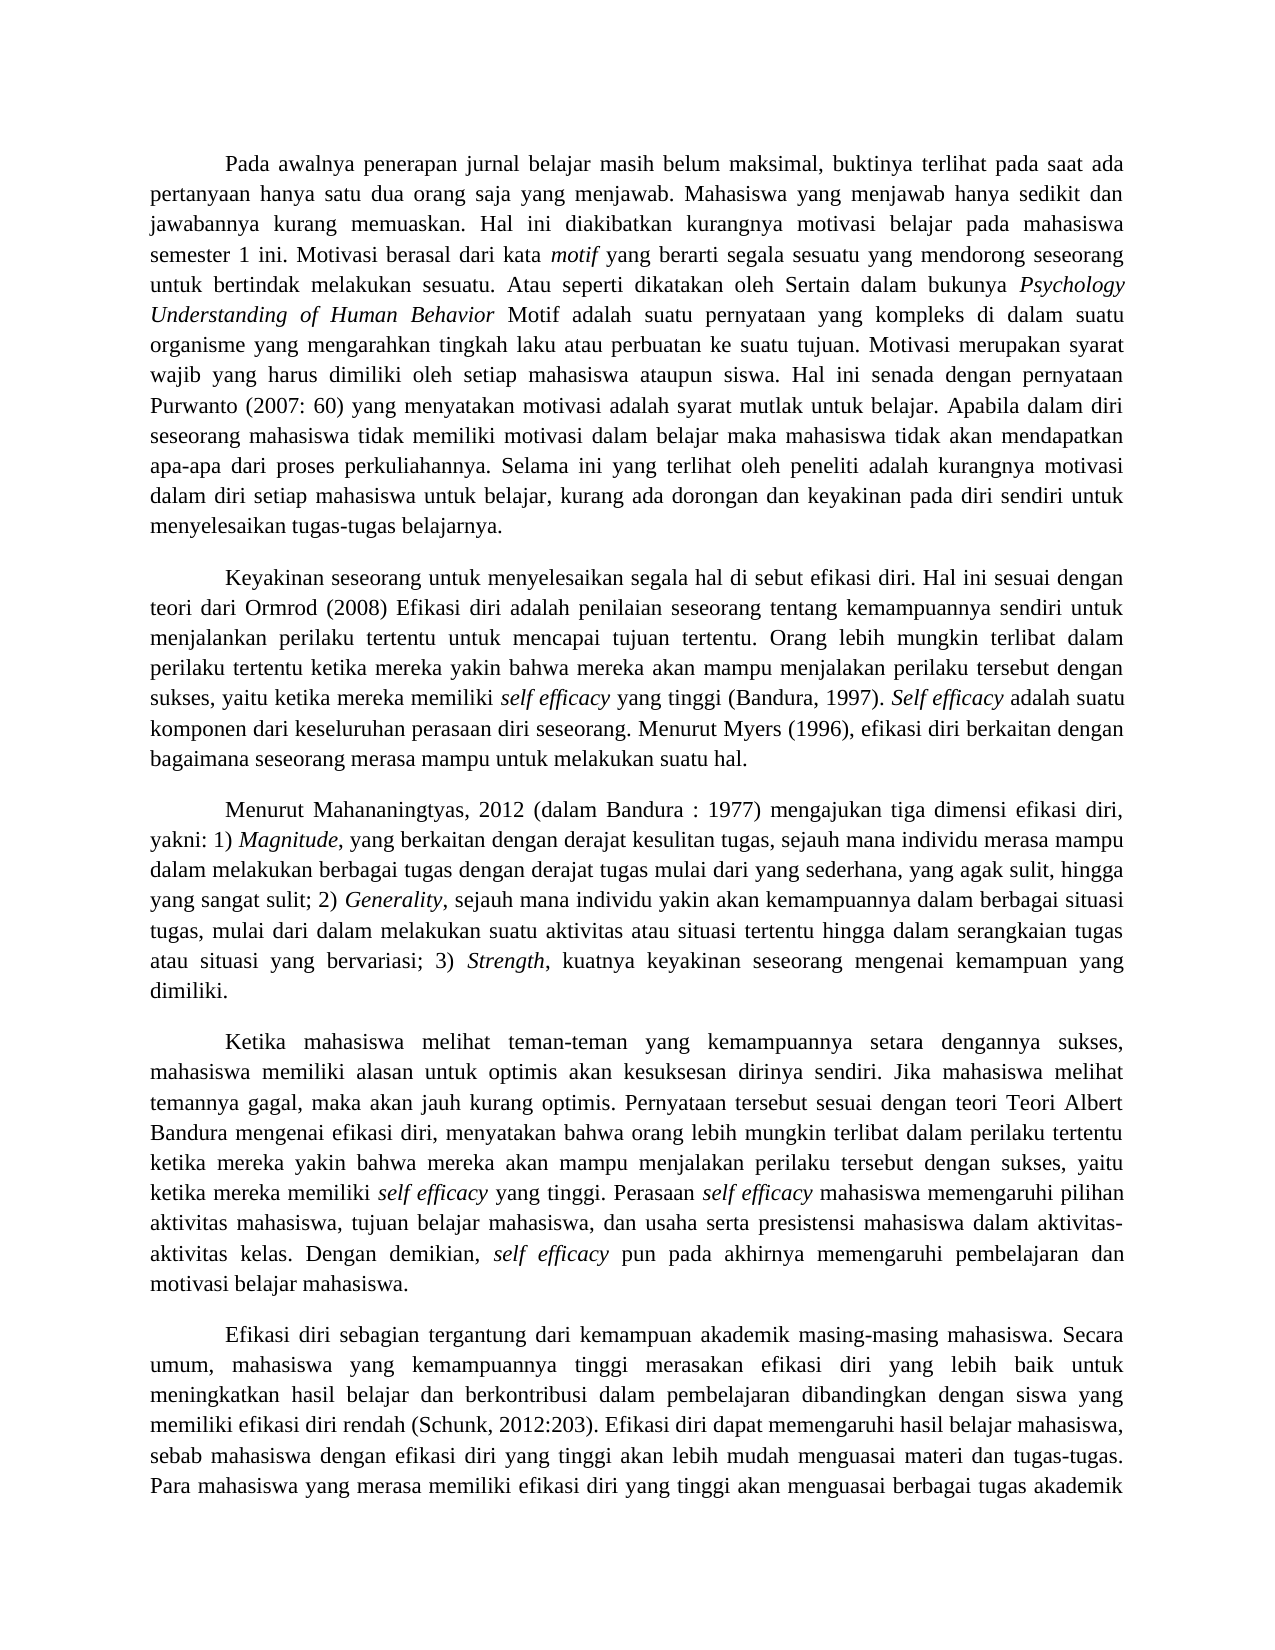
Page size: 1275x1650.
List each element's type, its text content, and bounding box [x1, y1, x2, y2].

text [150, 1321, 1125, 1498]
text Pada awalnya penerapan jurnal belajar masih belum maksimal, buktinya terlihat pada saat ada pertanyaan hanya satu dua orang saja yang menjawab. Mahasiswa yang menjawab hanya sedikit dan jawabannya kurang memuaskan. Hal ini diakibatkan kurangnya motivasi belajar pada mahasiswa semester 1 ini. Motivasi berasal dari kata motif yang berarti segala sesuatu yang mendorong seseorang untuk bertindak melakukan sesuatu. Atau seperti dikatakan oleh Sertain dalam bukunya Psychology Understanding of Human Behavior Motif adalah suatu pernyataan yang kompleks di dalam suatu organisme yang mengarahkan tingkah laku atau perbuatan ke suatu tujuan. Motivasi merupakan syarat wajib yang harus dimiliki oleh setiap mahasiswa ataupun siswa. Hal ini senada dengan pernyataan Purwanto (2007: 60) yang menyatakan motivasi adalah syarat mutlak untuk belajar. Apabila dalam diri seseorang mahasiswa tidak memiliki motivasi dalam belajar maka mahasiswa tidak akan mendapatkan apa-apa dari proses perkuliahannya. Selama ini yang terlihat oleh peneliti adalah kurangnya motivasi dalam diri setiap mahasiswa untuk belajar, kurang ada dorongan dan keyakinan pada diri sendiri untuk menyelesaikan tugas-tugas belajarnya. [150, 150, 1125, 539]
text Keyakinan seseorang untuk menyelesaikan segala hal di sebut efikasi diri. Hal ini sesuai dengan teori dari Ormrod (2008) Efikasi diri adalah penilaian seseorang tentang kemampuannya sendiri untuk menjalankan perilaku tertentu untuk mencapai tujuan tertentu. Orang lebih mungkin terlibat dalam perilaku tertentu ketika mereka yakin bahwa mereka akan mampu menjalakan perilaku tersebut dengan sukses, yaitu ketika mereka memiliki self efficacy yang tinggi (Bandura, 1997). Self efficacy adalah suatu komponen dari keseluruhan perasaan diri seseorang. Menurut Myers (1996), efikasi diri berkaitan dengan bagaimana seseorang merasa mampu untuk melakukan suatu hal. [150, 563, 1125, 771]
text Ketika mahasiswa melihat teman-teman yang kemampuannya setara dengannya sukses, mahasiswa memiliki alasan untuk optimis akan kesuksesan dirinya sendiri. Jika mahasiswa melihat temannya gagal, maka akan jauh kurang optimis. Pernyataan tersebut sesuai dengan teori Teori Albert Bandura mengenai efikasi diri, menyatakan bahwa orang lebih mungkin terlibat dalam perilaku tertentu ketika mereka yakin bahwa mereka akan mampu menjalakan perilaku tersebut dengan sukses, yaitu ketika mereka memiliki self efficacy yang tinggi. Perasaan self efficacy mahasiswa memengaruhi pilihan aktivitas mahasiswa, tujuan belajar mahasiswa, dan usaha serta presistensi mahasiswa dalam aktivitas-aktivitas kelas. Dengan demikian, self efficacy pun pada akhirnya memengaruhi pembelajaran dan motivasi belajar mahasiswa. [150, 1028, 1125, 1296]
text Menurut Mahananingtyas, 2012 (dalam Bandura : 1977) mengajukan tiga dimensi efikasi diri, yakni: 1) Magnitude, yang berkaitan dengan derajat kesulitan tugas, sejauh mana individu merasa mampu dalam melakukan berbagai tugas dengan derajat tugas mulai dari yang sederhana, yang agak sulit, hingga yang sangat sulit; 2) Generality, sejauh mana individu yakin akan kemampuannya dalam berbagai situasi tugas, mulai dari dalam melakukan suatu aktivitas atau situasi tertentu hingga dalam serangkaian tugas atau situasi yang bervariasi; 3) Strength, kuatnya keyakinan seseorang mengenai kemampuan yang dimiliki. [150, 796, 1125, 1003]
